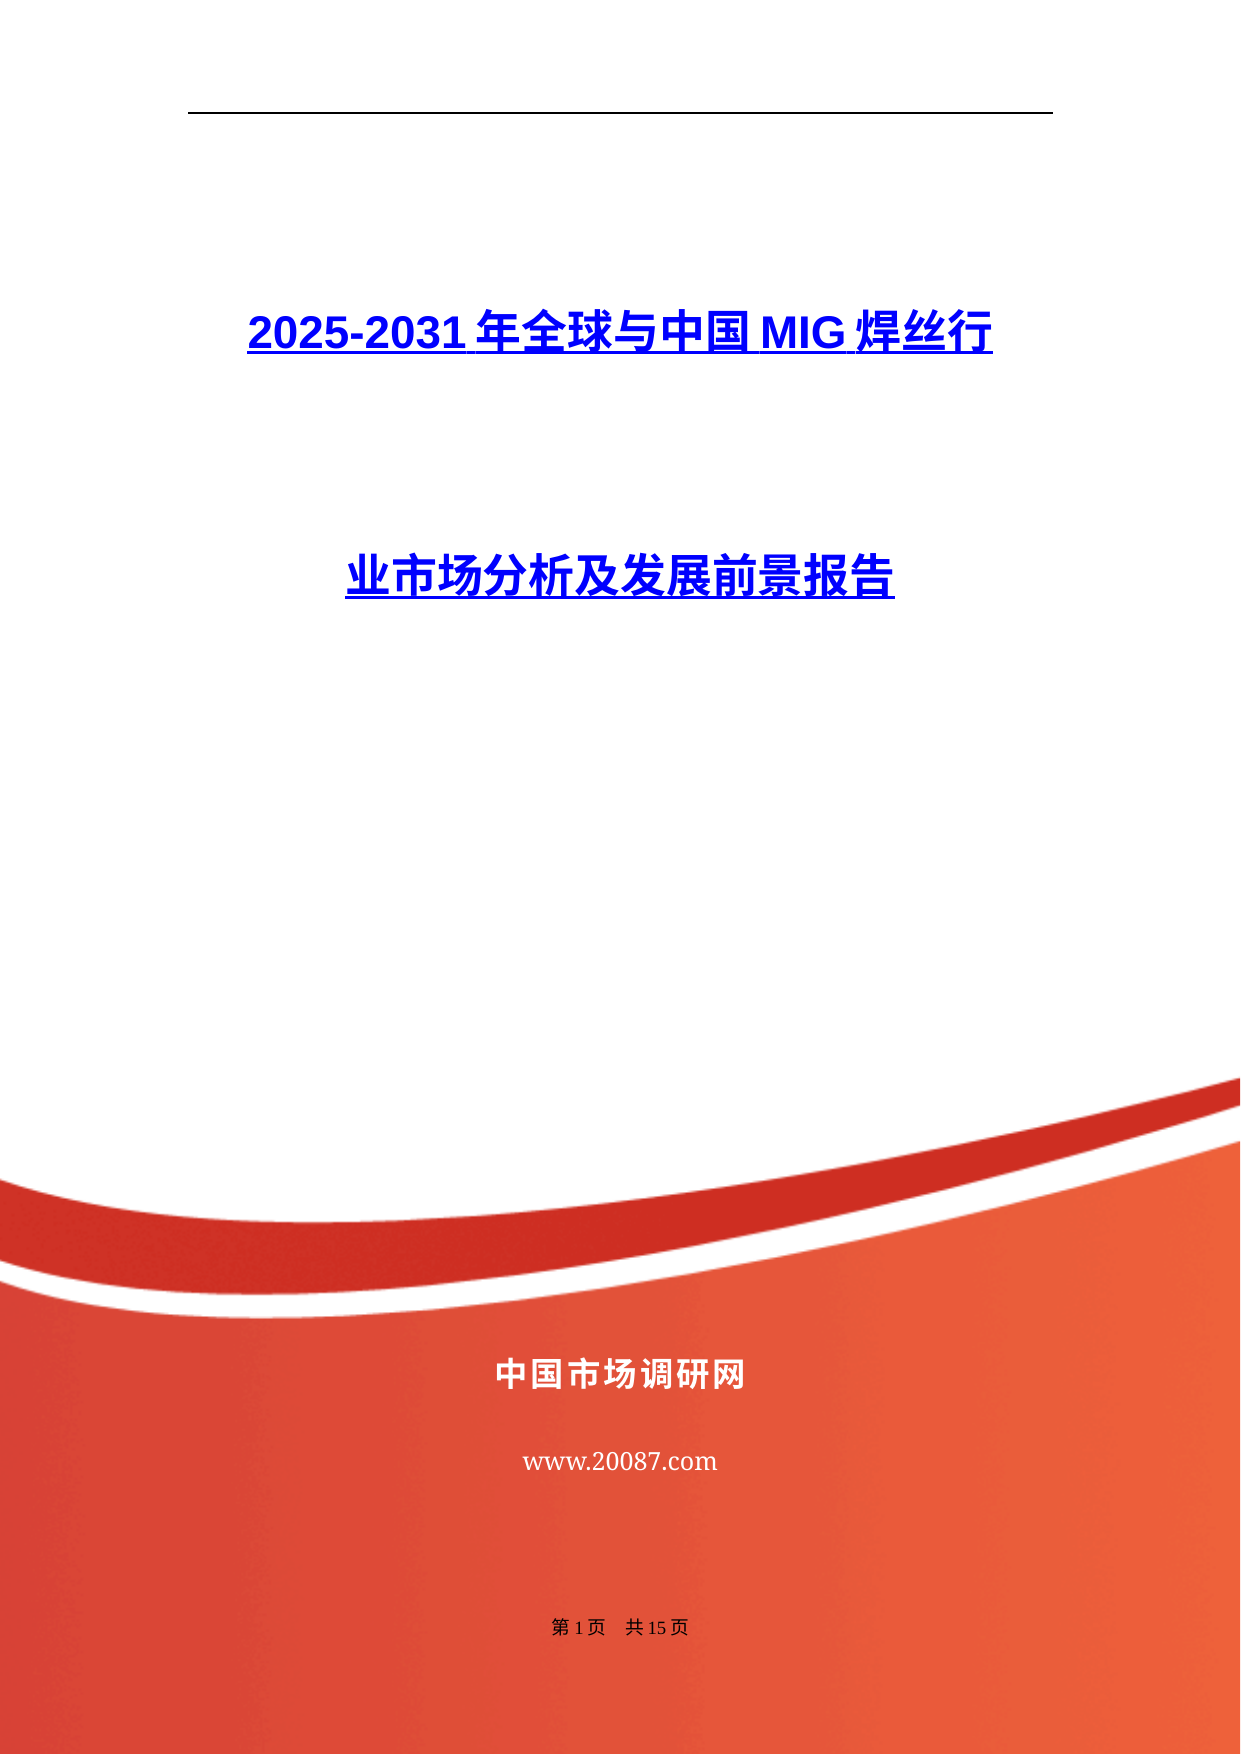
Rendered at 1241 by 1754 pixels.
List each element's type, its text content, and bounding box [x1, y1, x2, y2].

picture [0, 1006, 1241, 1754]
subtitle 中国市场调研网 [187, 1339, 1053, 1404]
table_header 2025-2031年全球与中国MIG焊丝行业市场分析及发展前景报告 [188, 207, 1053, 773]
text www.20087.com [187, 1428, 1053, 1493]
